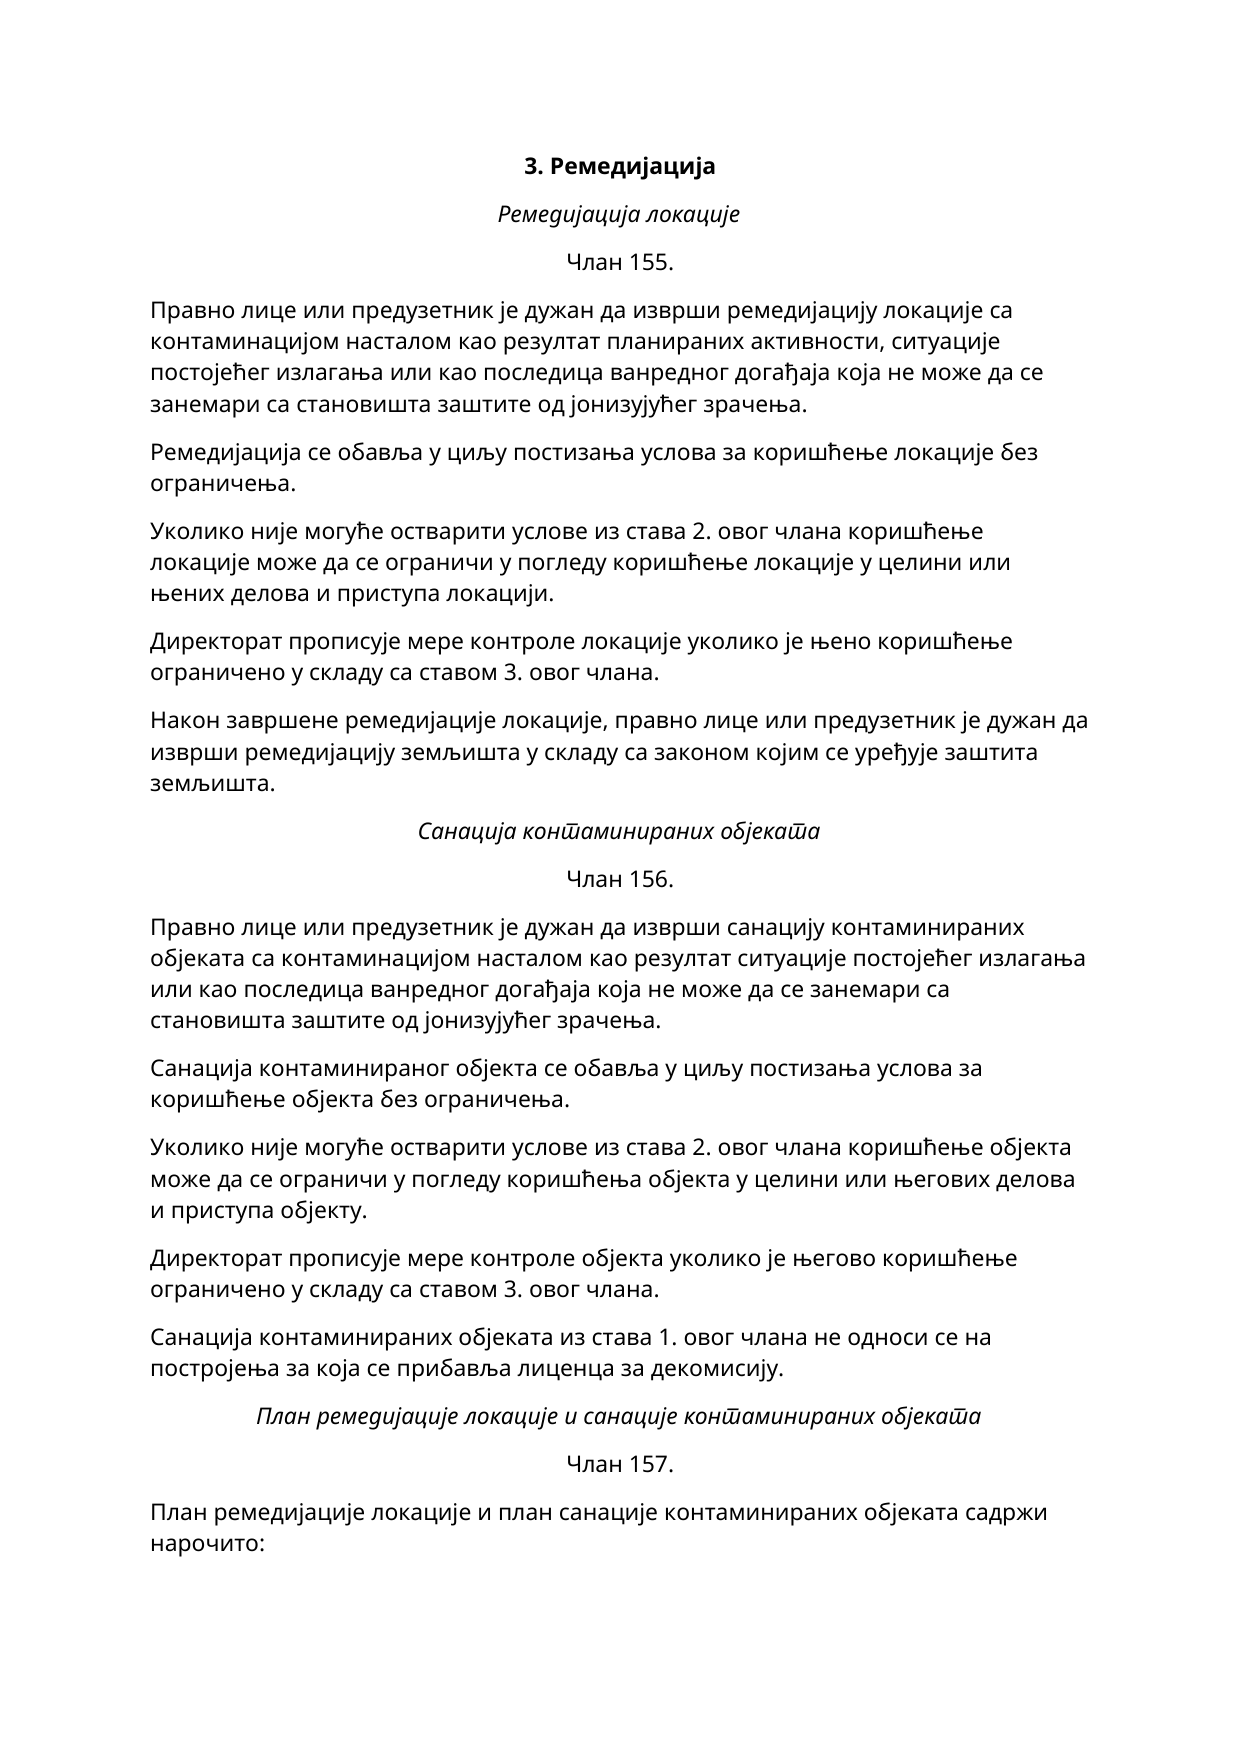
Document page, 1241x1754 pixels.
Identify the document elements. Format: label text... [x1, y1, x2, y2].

text Директорат прописује мере контроле локације уколико је њено коришћење ограничено у складу са ставом 3. овог члана. [150, 625, 1090, 687]
text Уколико није могуће остварити услове из става 2. овог члана коришћење локације може да се ограничи у погледу коришћење локације у целини или њених делова и приступа локацији. [150, 514, 1090, 608]
text Члан 156. [150, 862, 1090, 894]
text Правно лице или предузетник је дужан да изврши санацију контаминираних објеката са контаминацијом насталом као резултат ситуације постојећег излагања или као последица ванредног догађаја која не може да се занемари са становишта заштите од јонизујућег зрачења. [150, 910, 1090, 1035]
text Након завршене ремедијације локације, правно лице или предузетник је дужан да изврши ремедијацију земљишта у складу са законом којим се уређује заштита земљишта. [150, 704, 1090, 798]
text 3. Ремедијација [150, 150, 1090, 181]
text Уколико није могуће остварити услове из става 2. овог члана коришћење објекта може да се ограничи у погледу коришћења објекта у целини или његових делова и приступа објекту. [150, 1131, 1090, 1225]
text Правно лице или предузетник је дужан да изврши ремедијацију локације са контаминацијом насталом као резултат планираних активности, ситуације постојећег излагања или као последица ванредног догађаја која не може да се занемари са становишта заштите од јонизујућег зрачења. [150, 294, 1090, 419]
text Санација контаминираних објеката [150, 814, 1090, 846]
text План ремедијације локације и санације контаминираних објеката [150, 1400, 1090, 1431]
text Члан 155. [150, 246, 1090, 277]
text План ремедијације локације и план санације контаминираних објеката садржи нарочито: [150, 1496, 1090, 1558]
text Директорат прописује мере контроле објекта уколико је његово коришћење ограничено у складу са ставом 3. овог члана. [150, 1242, 1090, 1304]
text Ремедијација локације [150, 198, 1090, 229]
text Санација контаминираног објекта се обавља у циљу постизања услова за коришћење објекта без ограничења. [150, 1052, 1090, 1114]
text Санација контаминираних објеката из става 1. овог члана не односи се на постројења за која се прибавља лиценца за декомисију. [150, 1321, 1090, 1383]
text Ремедијација се обавља у циљу постизања услова за коришћење локације без ограничења. [150, 435, 1090, 498]
text Члан 157. [150, 1448, 1090, 1479]
